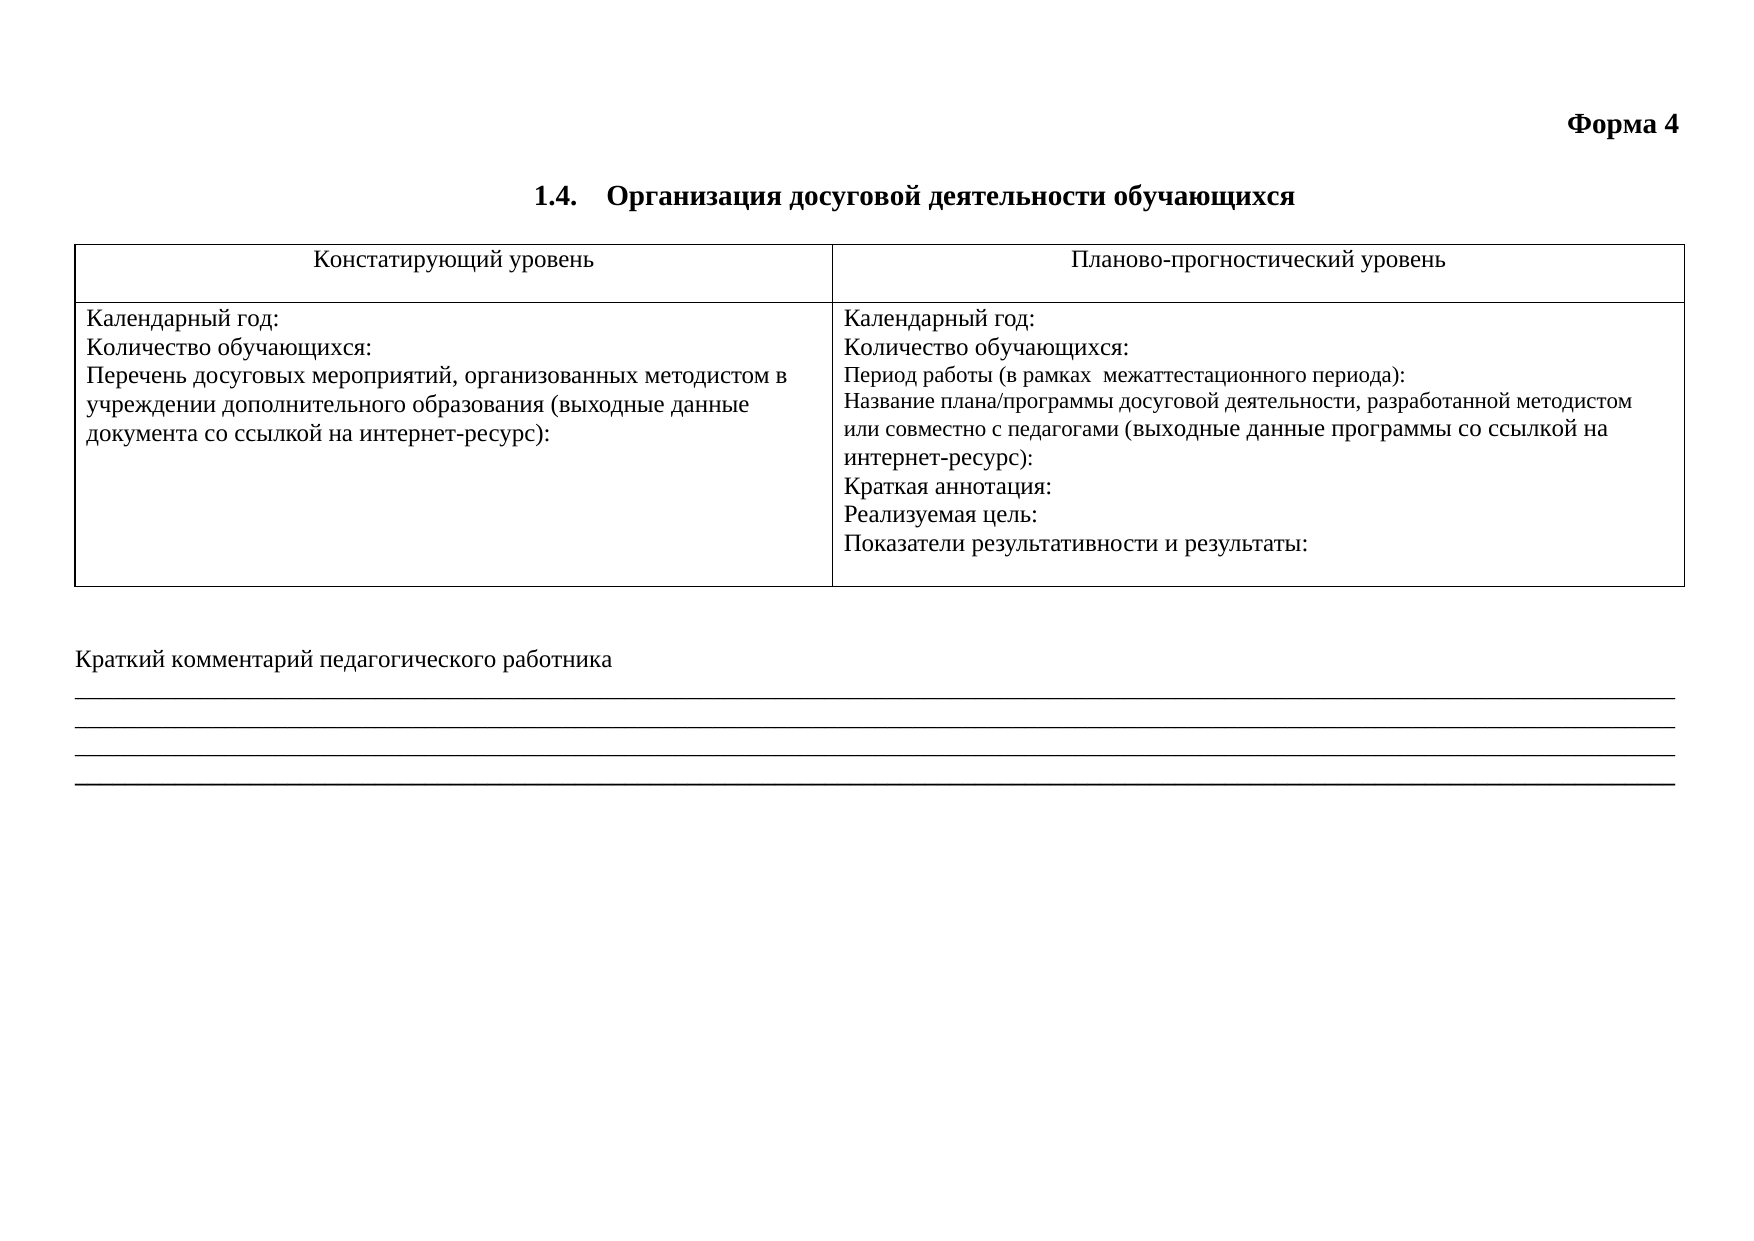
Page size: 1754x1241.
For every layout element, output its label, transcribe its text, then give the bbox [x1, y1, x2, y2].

table_cell Календарный год: Количество обучающихся: Период работы (в рамках межаттестационного периода): Название плана/программы досуговой деятельности, разработанной методистом или совместно с педагогами (выходные данные программы со ссылкой на интернет-ресурс): Краткая аннотация: Реализуемая цель: Показатели результативности и результаты: [833, 303, 1684, 586]
text ________________________________________________________________________________________________________________________________ [75, 759, 1679, 788]
text ________________________________________________________________________________________________________________________________ [75, 731, 1679, 759]
text ________________________________________________________________________________________________________________________________ [75, 702, 1679, 731]
table_header Планово-прогностический уровень [833, 245, 1684, 302]
text ________________________________________________________________________________________________________________________________ [75, 673, 1679, 702]
list Организация досуговой деятельности обучающихся [150, 178, 1679, 212]
table_header Констатирующий уровень [76, 245, 832, 302]
list Форма 4 [187, 106, 1679, 139]
text Краткий комментарий педагогического работника [75, 644, 1679, 673]
table_cell Календарный год: Количество обучающихся: Перечень досуговых мероприятий, организованных методистом в учреждении дополнительного образования (выходные данные документа со ссылкой на интернет-ресурс): [76, 303, 832, 586]
